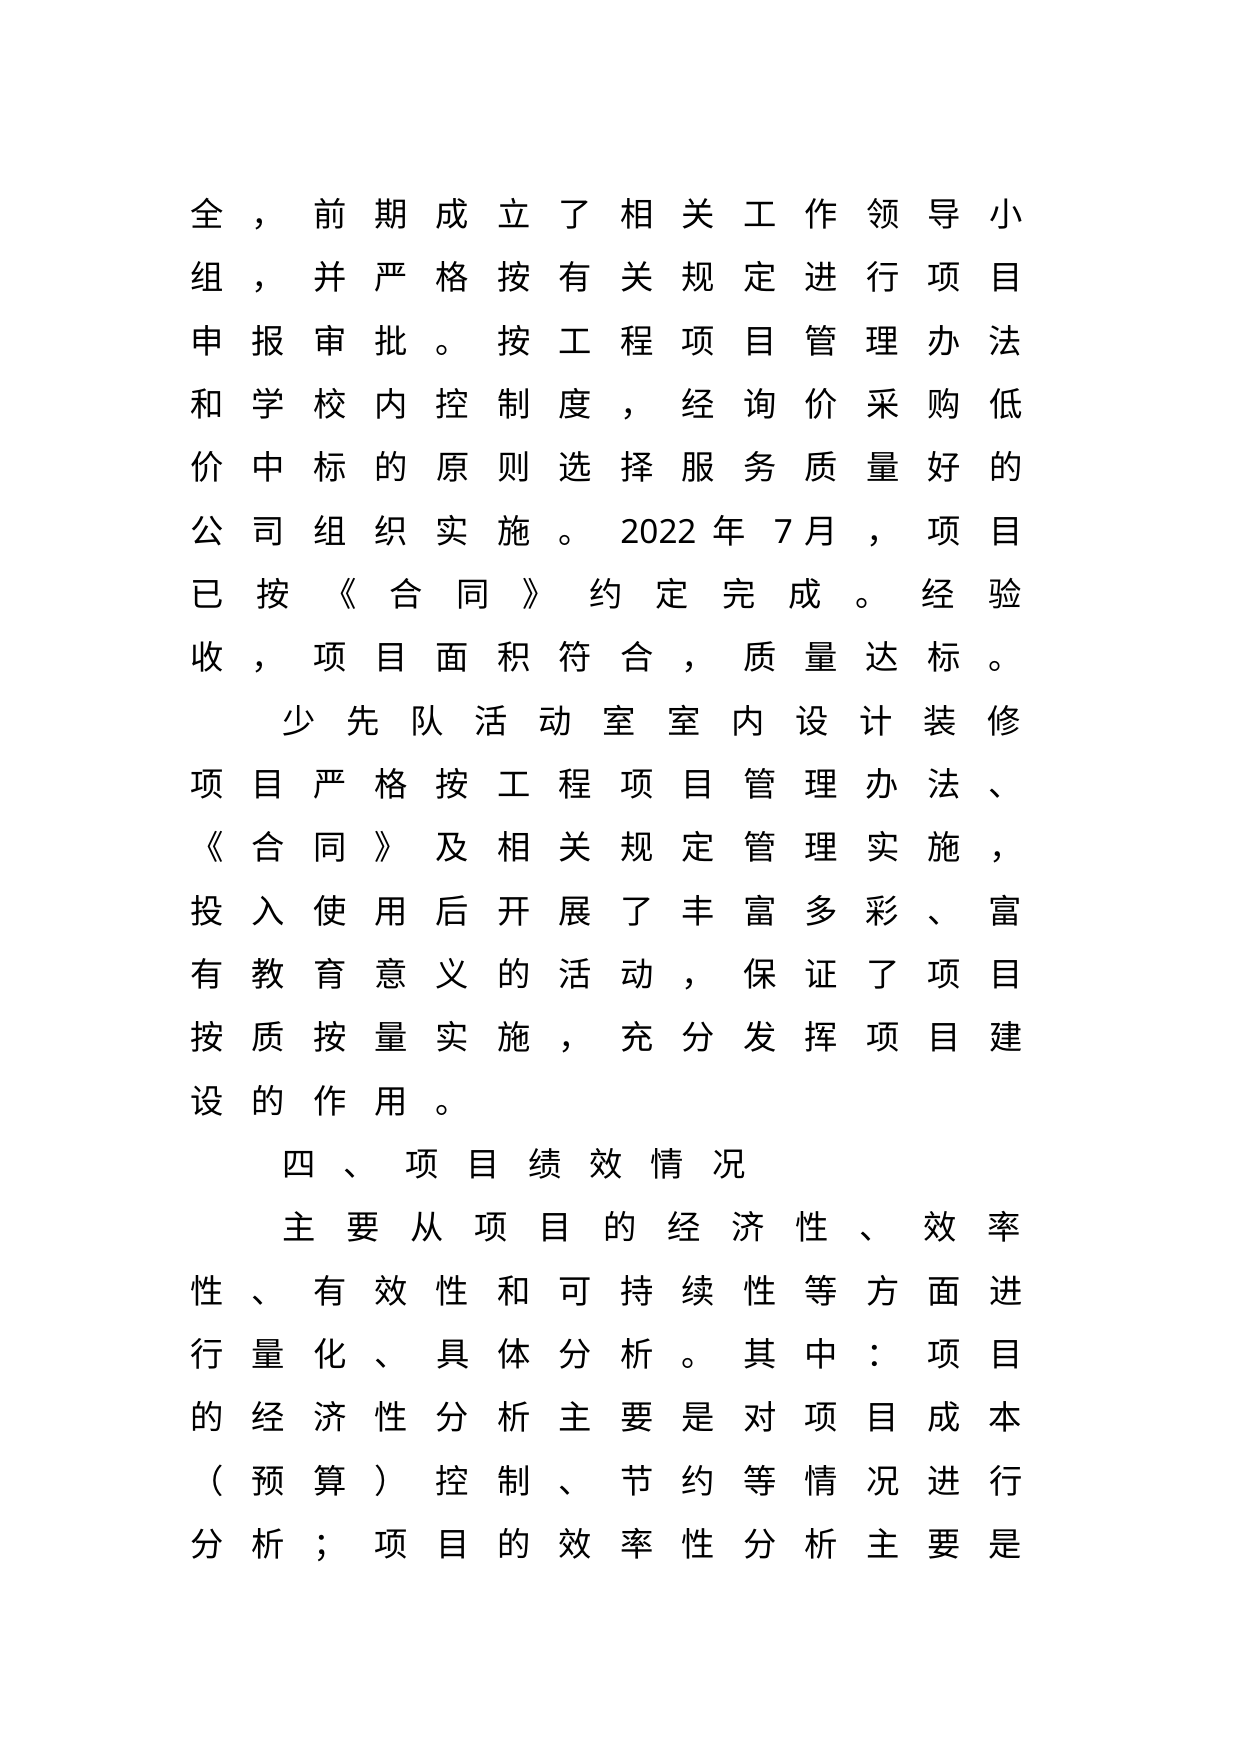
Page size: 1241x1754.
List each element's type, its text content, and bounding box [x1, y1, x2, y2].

text 四、项目绩效情况 [190, 1130, 1050, 1194]
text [190, 1194, 1050, 1574]
text 少先队活动室室内设计装修项目严格按工程项目管理办法、《合同》及相关规定管理实施，投入使用后开展了丰富多彩、富有教育意义的活动，保证了项目按质按量实施，充分发挥项目建设的作用。 [190, 687, 1050, 1130]
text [190, 180, 1050, 687]
